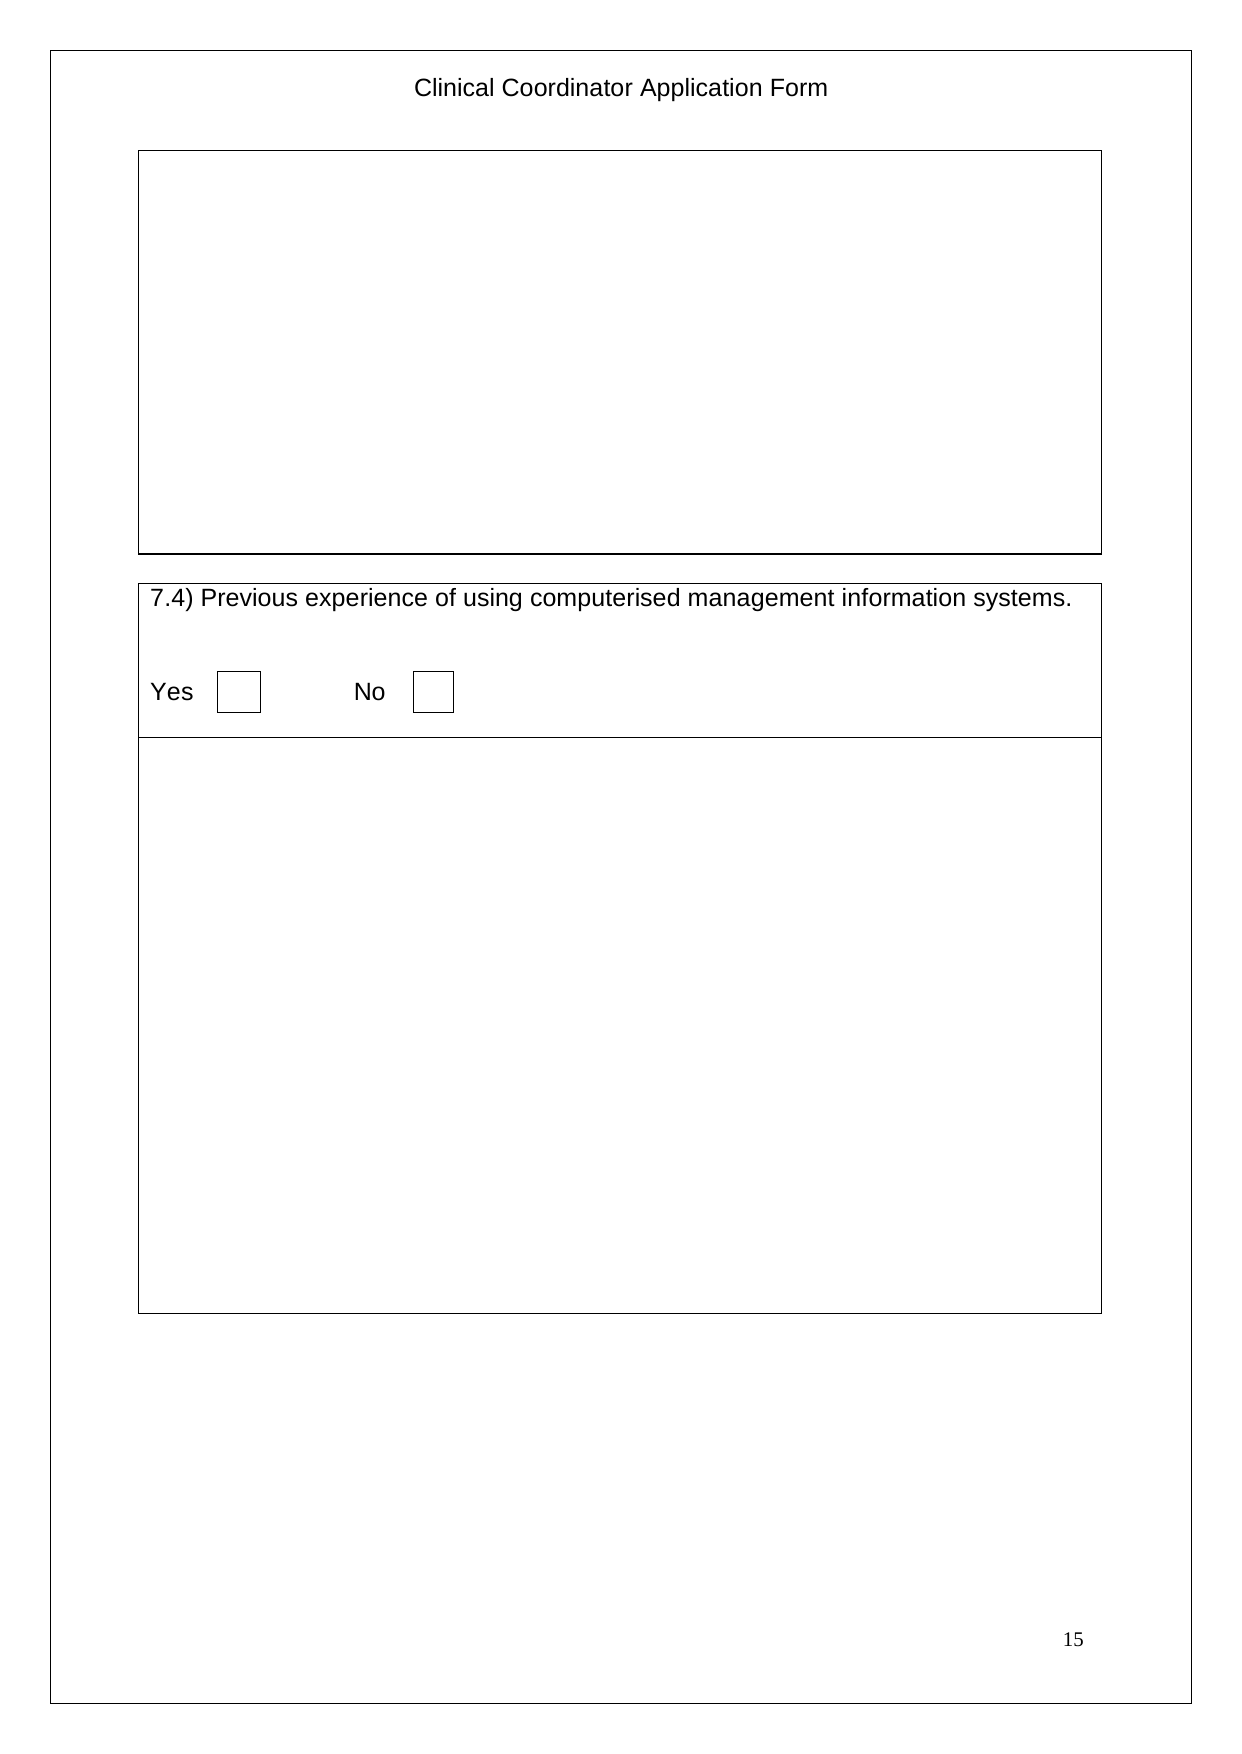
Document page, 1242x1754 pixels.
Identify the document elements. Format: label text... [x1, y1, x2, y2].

text 7.4) Previous experience of using computerised management information systems. Yes No [150, 583, 1073, 706]
